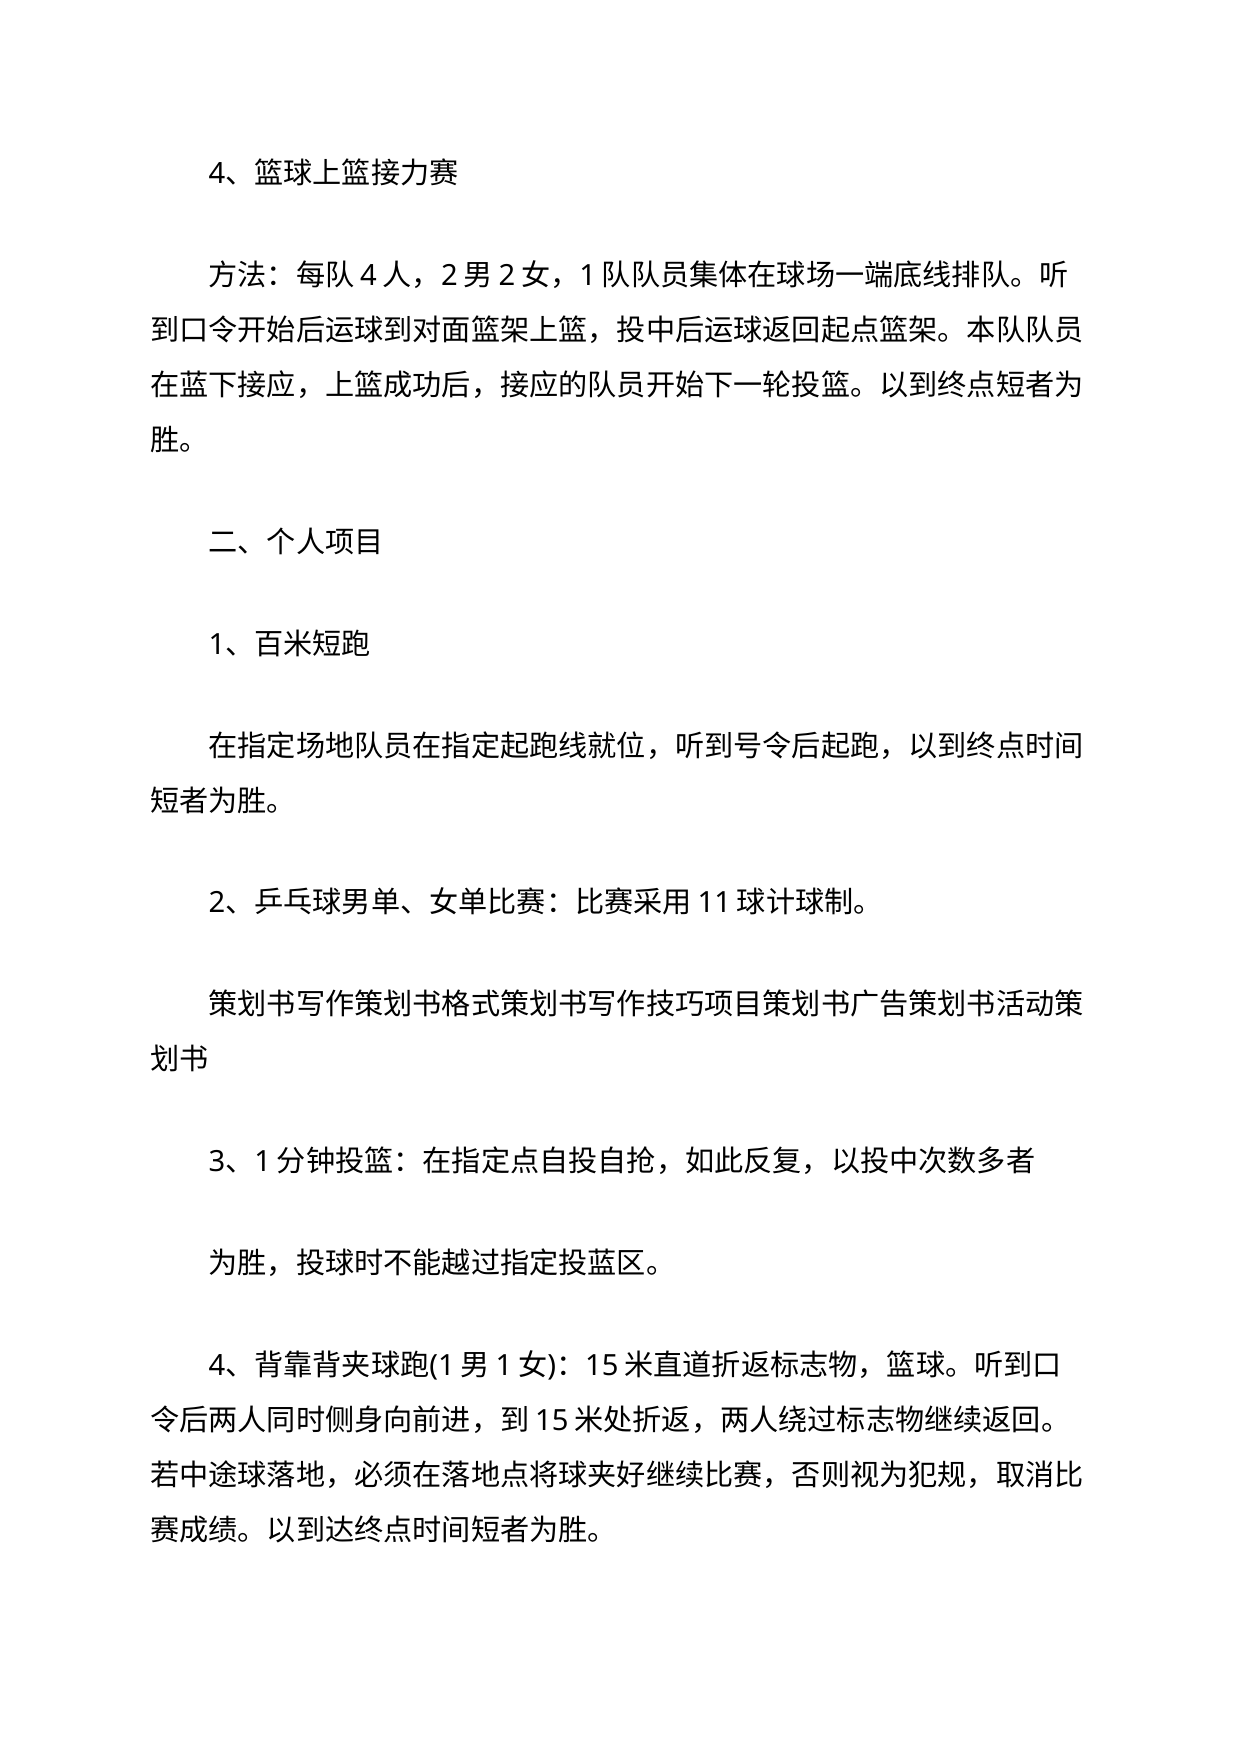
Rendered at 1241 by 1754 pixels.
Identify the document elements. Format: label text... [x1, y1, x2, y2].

text 1、百米短跑 [150, 620, 1090, 663]
text 4、篮球上篮接力赛 [150, 150, 1090, 192]
text 在指定场地队员在指定起跑线就位，听到号令后起跑，以到终点时间短者为胜。 [150, 722, 1090, 819]
text 方法：每队4人，2男2女，1队队员集体在球场一端底线排队。听到口令开始后运球到对面篮架上篮，投中后运球返回起点篮架。本队队员在蓝下接应，上篮成功后，接应的队员开始下一轮投篮。以到终点短者为胜。 [150, 252, 1090, 459]
text 策划书写作策划书格式策划书写作技巧项目策划书广告策划书活动策划书 [150, 981, 1090, 1078]
text 二、个人项目 [150, 518, 1090, 561]
text 2、乒乓球男单、女单比赛：比赛采用11球计球制。 [150, 879, 1090, 921]
text 4、背靠背夹球跑(1男1女)：15米直道折返标志物，篮球。听到口令后两人同时侧身向前进，到15米处折返，两人绕过标志物继续返回。若中途球落地，必须在落地点将球夹好继续比赛，否则视为犯规，取消比赛成绩。以到达终点时间短者为胜。 [150, 1341, 1090, 1548]
text 为胜，投球时不能越过指定投蓝区。 [150, 1239, 1090, 1282]
text 3、1分钟投篮：在指定点自投自抢，如此反复，以投中次数多者 [150, 1138, 1090, 1180]
